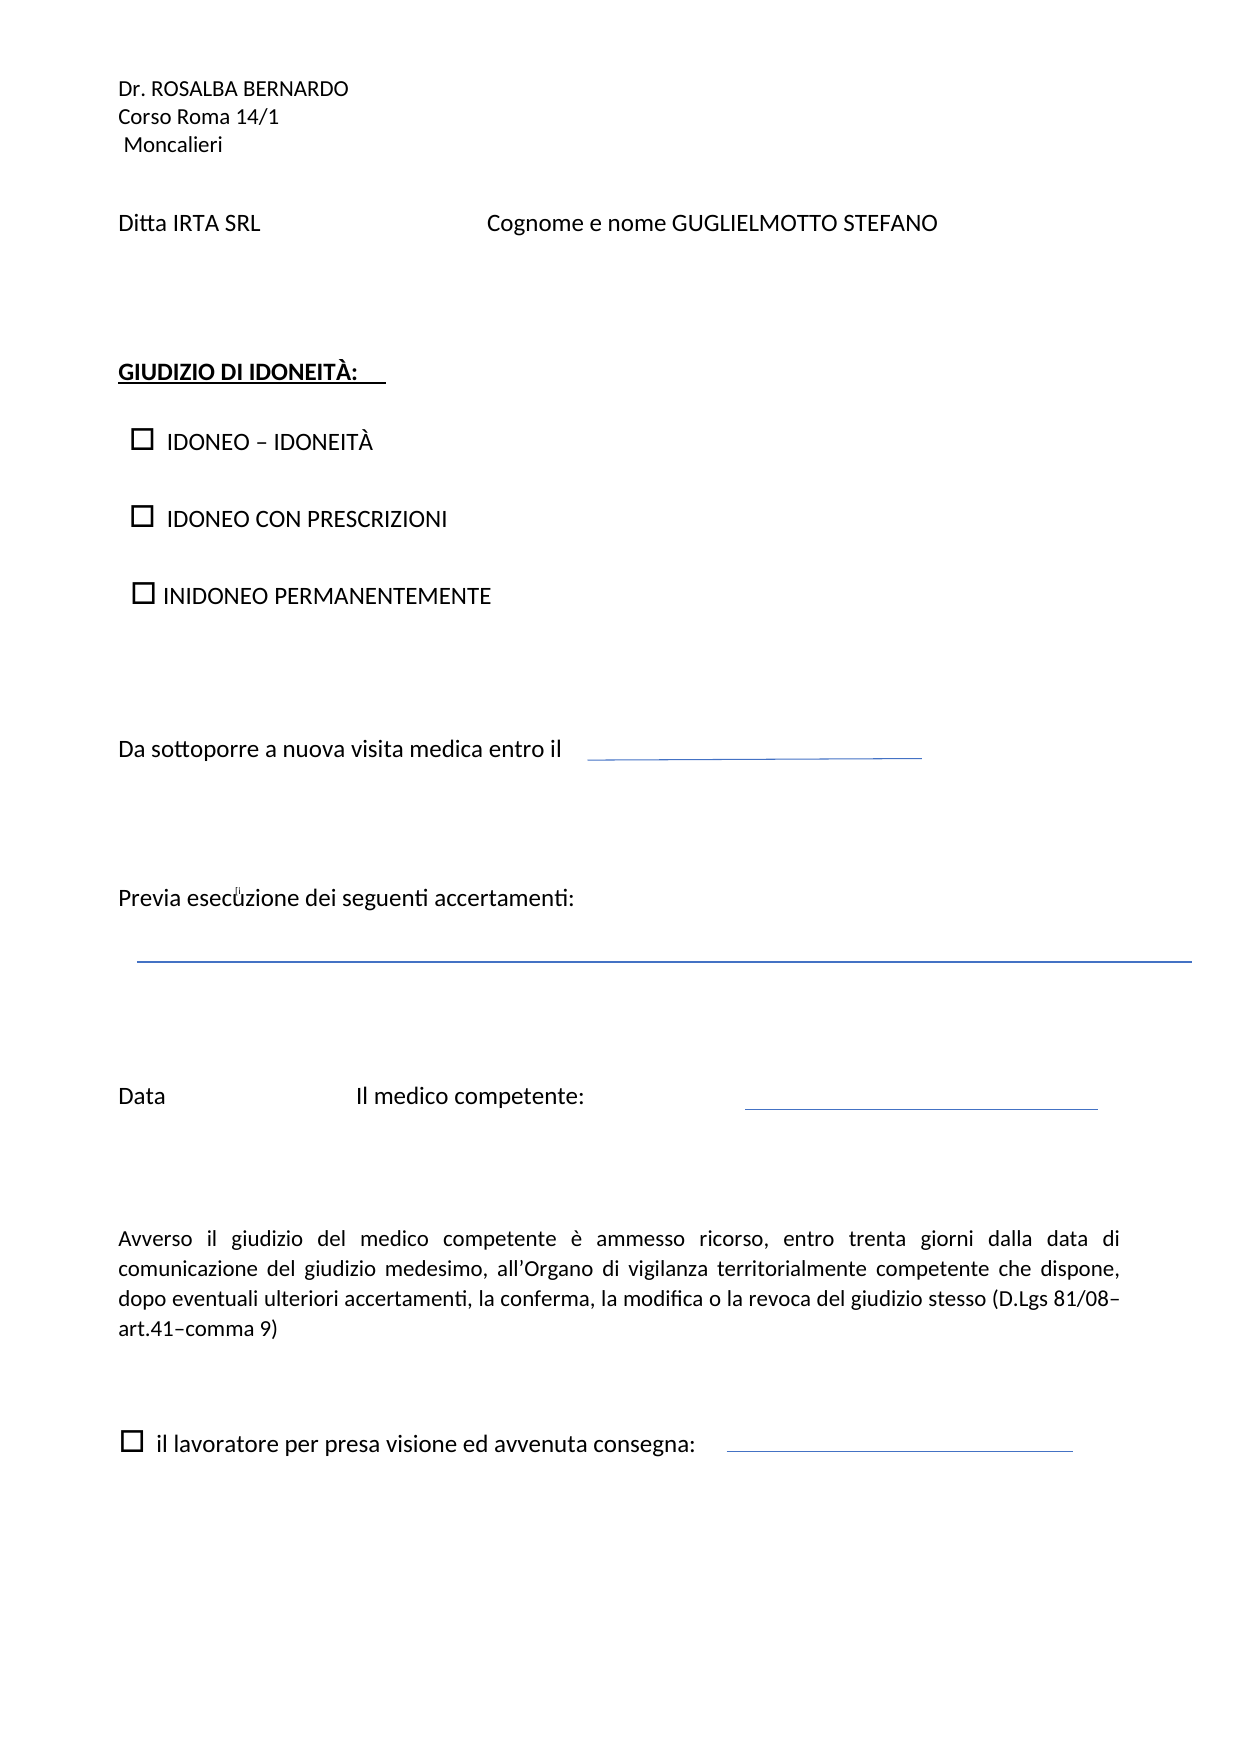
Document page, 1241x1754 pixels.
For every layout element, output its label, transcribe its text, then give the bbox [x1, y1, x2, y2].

text Avverso il giudizio del medico competente è ammesso ricorso, entro trenta giorni dalla data di comunicazione del giudizio medesimo, all’Organo di vigilanza territorialmente competente che dispone, dopo eventuali ulteriori accertamenti, la conferma, la modifica o la revoca del giudizio stesso (D.Lgs 81/08–art.41–comma 9) [118, 1224, 1122, 1342]
text □ il lavoratore per presa visione ed avvenuta consegna: [118, 1408, 1122, 1464]
text □ INIDONEO PERMANENTEMENTE [118, 560, 1122, 616]
text Data Il medico competente: [118, 1080, 1122, 1111]
text Previa esecuzione dei seguenti accertamenti: [118, 882, 1122, 913]
text Ditta IRTA SRL Cognome e nome GUGLIELMOTTO STEFANO [118, 207, 1122, 238]
text □ IDONEO CON PRESCRIZIONI [118, 483, 1122, 539]
text GIUDIZIO DI IDONEITÀ: [118, 356, 1122, 387]
text Da sottoporre a nuova visita medica entro il [118, 733, 1122, 764]
text □ IDONEO – IDONEITÀ [118, 406, 1122, 462]
